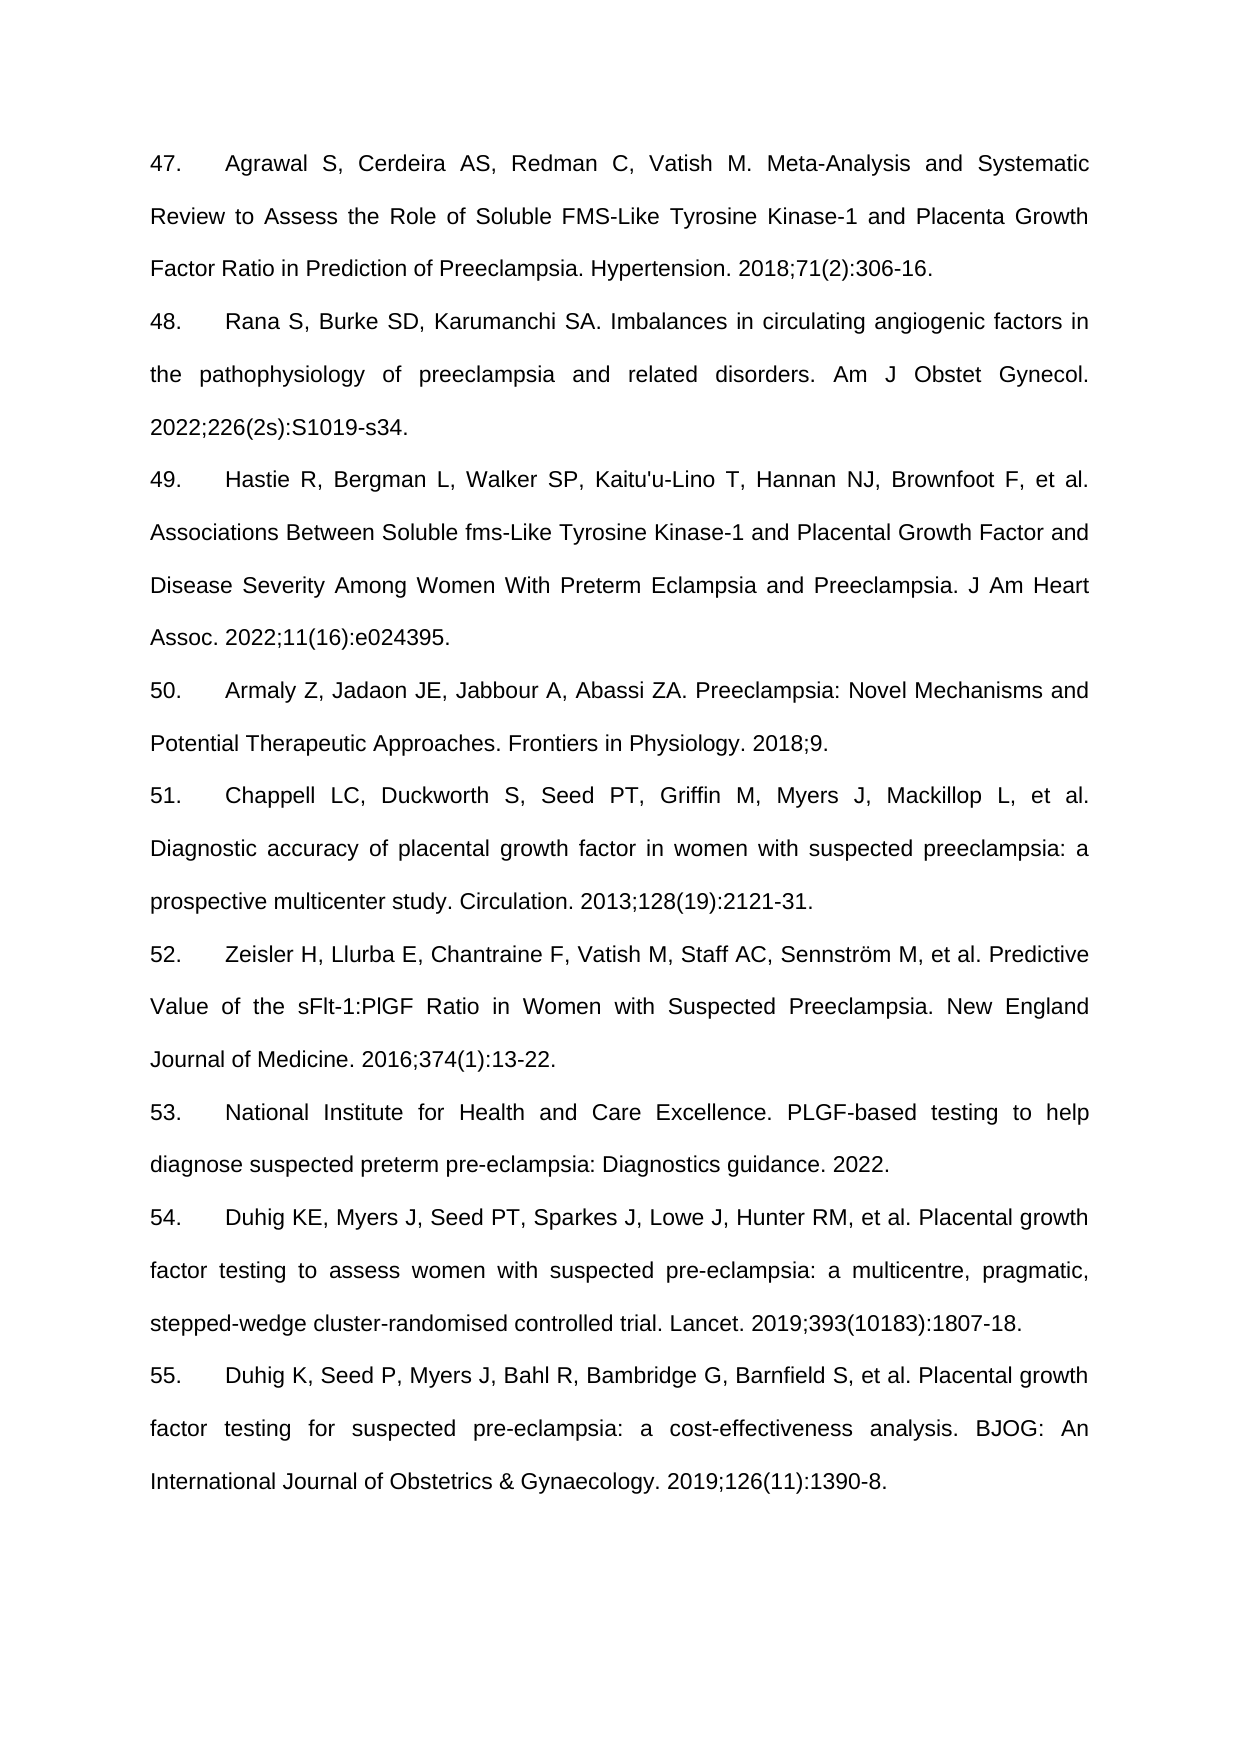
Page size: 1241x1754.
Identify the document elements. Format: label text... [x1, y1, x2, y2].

text 48. Rana S, Burke SD, Karumanchi SA. Imbalances in circulating angiogenic factors in the pathophysiology of preeclampsia and related disorders. Am J Obstet Gynecol. 2022;226(2s):S1019-s34. [150, 308, 1090, 440]
text 53. National Institute for Health and Care Excellence. PLGF-based testing to help diagnose suspected preterm pre-eclampsia: Diagnostics guidance. 2022. [150, 1099, 1090, 1178]
text 55. Duhig K, Seed P, Myers J, Bahl R, Bambridge G, Barnfield S, et al. Placental growth factor testing for suspected pre-eclampsia: a cost-effectiveness analysis. BJOG: An International Journal of Obstetrics & Gynaecology. 2019;126(11):1390-8. [150, 1362, 1090, 1494]
text 51. Chappell LC, Duckworth S, Seed PT, Griffin M, Myers J, Mackillop L, et al. Diagnostic accuracy of placental growth factor in women with suspected preeclampsia: a prospective multicenter study. Circulation. 2013;128(19):2121-31. [150, 782, 1090, 914]
text 52. Zeisler H, Llurba E, Chantraine F, Vatish M, Staff AC, Sennström M, et al. Predictive Value of the sFlt-1:PlGF Ratio in Women with Suspected Preeclampsia. New England Journal of Medicine. 2016;374(1):13-22. [150, 941, 1090, 1072]
text 47. Agrawal S, Cerdeira AS, Redman C, Vatish M. Meta-Analysis and Systematic Review to Assess the Role of Soluble FMS-Like Tyrosine Kinase-1 and Placenta Growth Factor Ratio in Prediction of Preeclampsia. Hypertension. 2018;71(2):306-16. [150, 150, 1090, 282]
text 49. Hastie R, Bergman L, Walker SP, Kaitu'u-Lino T, Hannan NJ, Brownfoot F, et al. Associations Between Soluble fms-Like Tyrosine Kinase-1 and Placental Growth Factor and Disease Severity Among Women With Preterm Eclampsia and Preeclampsia. J Am Heart Assoc. 2022;11(16):e024395. [150, 466, 1090, 651]
text 54. Duhig KE, Myers J, Seed PT, Sparkes J, Lowe J, Hunter RM, et al. Placental growth factor testing to assess women with suspected pre-eclampsia: a multicentre, pragmatic, stepped-wedge cluster-randomised controlled trial. Lancet. 2019;393(10183):1807-18. [150, 1204, 1090, 1336]
text 50. Armaly Z, Jadaon JE, Jabbour A, Abassi ZA. Preeclampsia: Novel Mechanisms and Potential Therapeutic Approaches. Frontiers in Physiology. 2018;9. [150, 677, 1090, 756]
